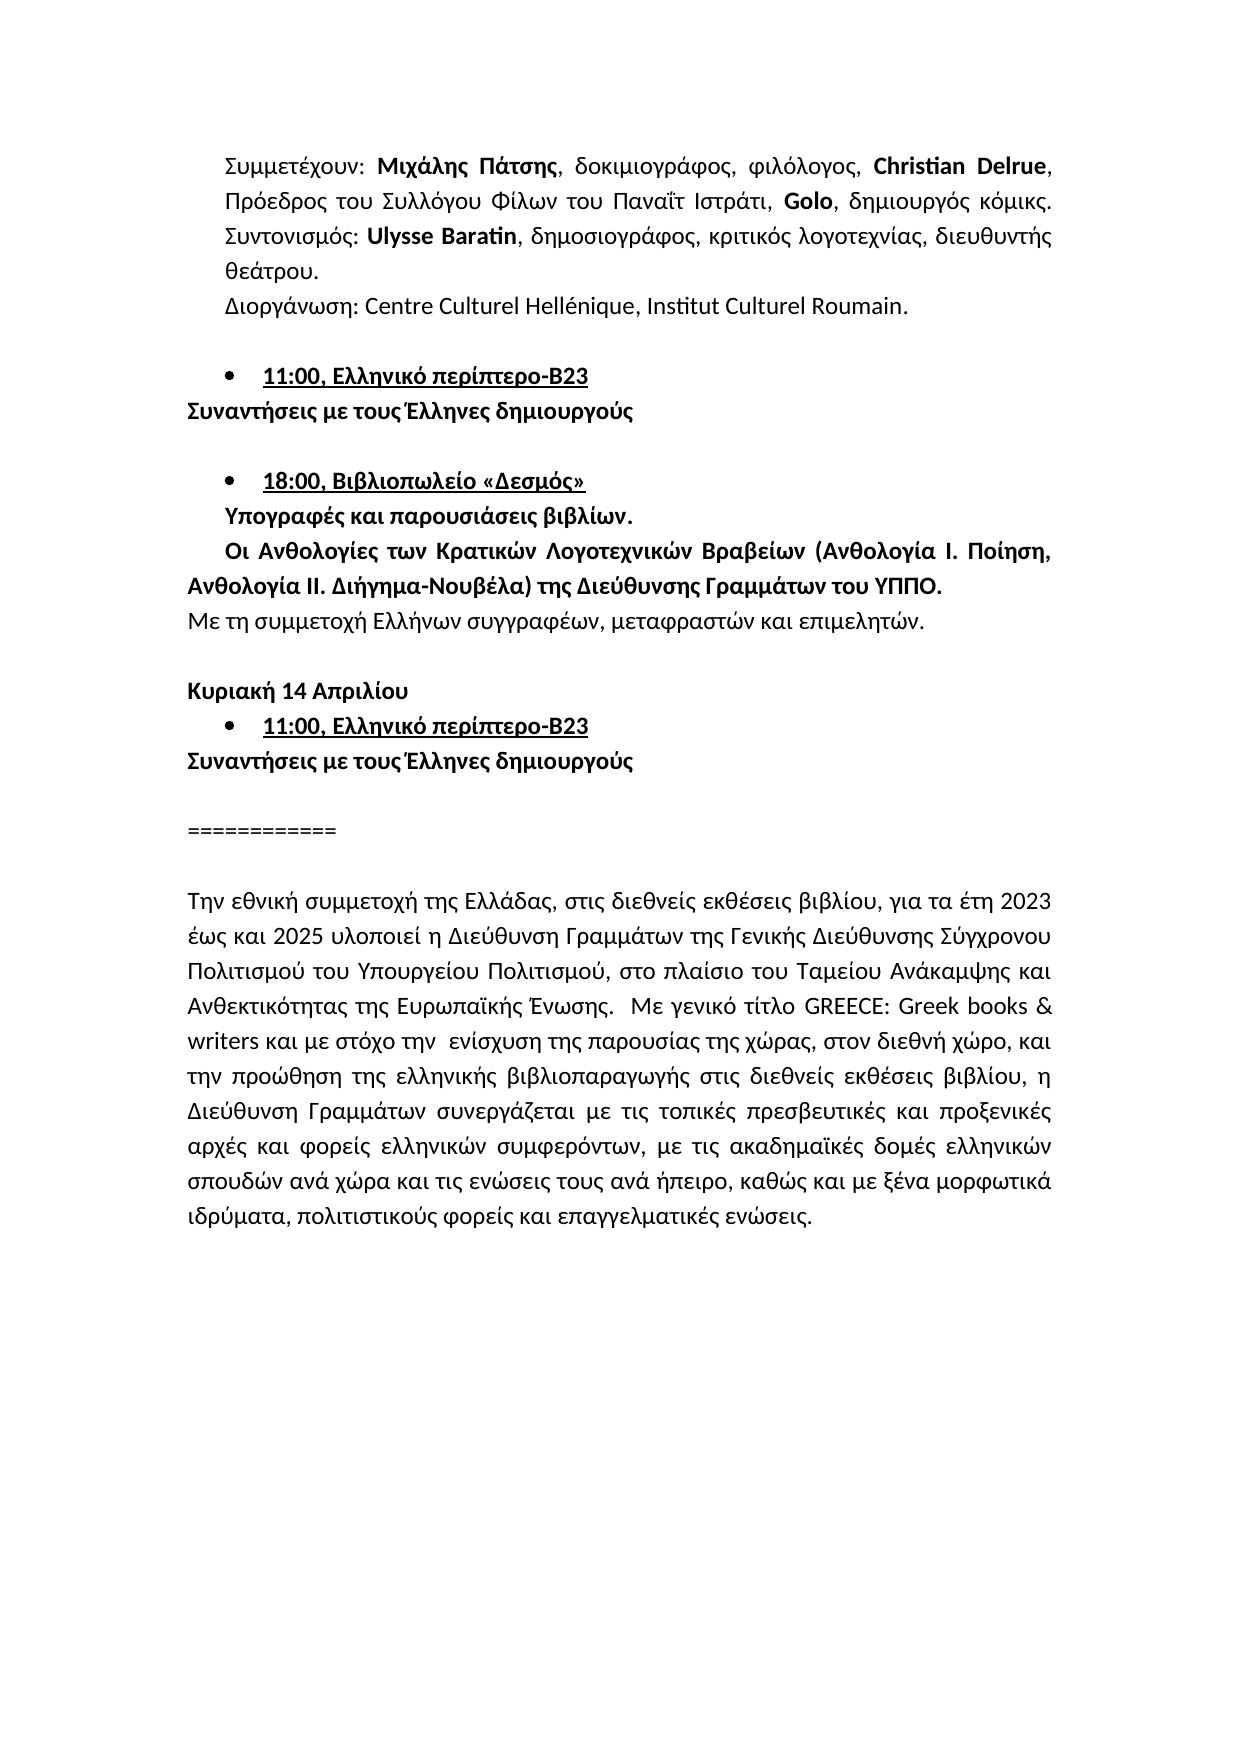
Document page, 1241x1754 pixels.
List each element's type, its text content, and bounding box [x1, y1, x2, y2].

text Συναντήσεις με τους Έλληνες δημιουργούς [187, 745, 1053, 776]
text Την εθνική συμμετοχή της Ελλάδας, στις διεθνείς εκθέσεις βιβλίου, για τα έτη 2023 έως και 2025 υλοποιεί η Διεύθυνση Γραμμάτων της Γενικής Διεύθυνσης Σύγχρονου Πολιτισμού του Υπουργείου Πολιτισμού, στο πλαίσιο του Ταμείου Ανάκαμψης και Ανθεκτικότητας της Ευρωπαϊκής Ένωσης. Με γενικό τίτλο GREECE: Greek books & writers και με στόχο την ενίσχυση της παρουσίας της χώρας, στον διεθνή χώρο, και την προώθηση της ελληνικής βιβλιοπαραγωγής στις διεθνείς εκθέσεις βιβλίου, η Διεύθυνση Γραμμάτων συνεργάζεται με τις τοπικές πρεσβευτικές και προξενικές αρχές και φορείς ελληνικών συμφερόντων, με τις ακαδημαϊκές δομές ελληνικών σπουδών ανά χώρα και τις ενώσεις τους ανά ήπειρο, καθώς και με ξένα μορφωτικά ιδρύματα, πολιτιστικούς φορείς και επαγγελματικές ενώσεις. [187, 885, 1053, 1231]
text Υπογραφές και παρουσιάσεις βιβλίων. [187, 500, 1053, 531]
text Οι Ανθολογίες των Κρατικών Λογοτεχνικών Βραβείων (Ανθολογία Ι. Ποίηση, Ανθολογία ΙΙ. Διήγημα-Νουβέλα) της Διεύθυνσης Γραμμάτων του ΥΠΠΟ. [187, 535, 1053, 601]
text ============ [187, 815, 1053, 846]
text Συναντήσεις με τους Έλληνες δημιουργούς [187, 395, 1053, 426]
list 18:00, Βιβλιοπωλείο «Δεσμός» [225, 465, 1053, 496]
text Συμμετέχουν: Μιχάλης Πάτσης, δοκιμιογράφος, φιλόλογος, Christian Delrue, Πρόεδρος του Συλλόγου Φίλων του Παναΐτ Ιστράτι, Golo, δημιουργός κόμικς. Συντονισμός: Ulysse Baratin, δημοσιογράφος, κριτικός λογοτεχνίας, διευθυντής θεάτρου. [225, 150, 1053, 286]
text Διοργάνωση: Centre Culturel Hellénique, Institut Culturel Roumain. [225, 290, 1053, 321]
list 11:00, Ελληνικό περίπτερο-B23 [225, 710, 1053, 741]
text Κυριακή 14 Απριλίου [187, 675, 1053, 706]
text Με τη συμμετοχή Ελλήνων συγγραφέων, μεταφραστών και επιμελητών. [187, 605, 1053, 636]
list 11:00, Ελληνικό περίπτερο-B23 [225, 360, 1053, 391]
